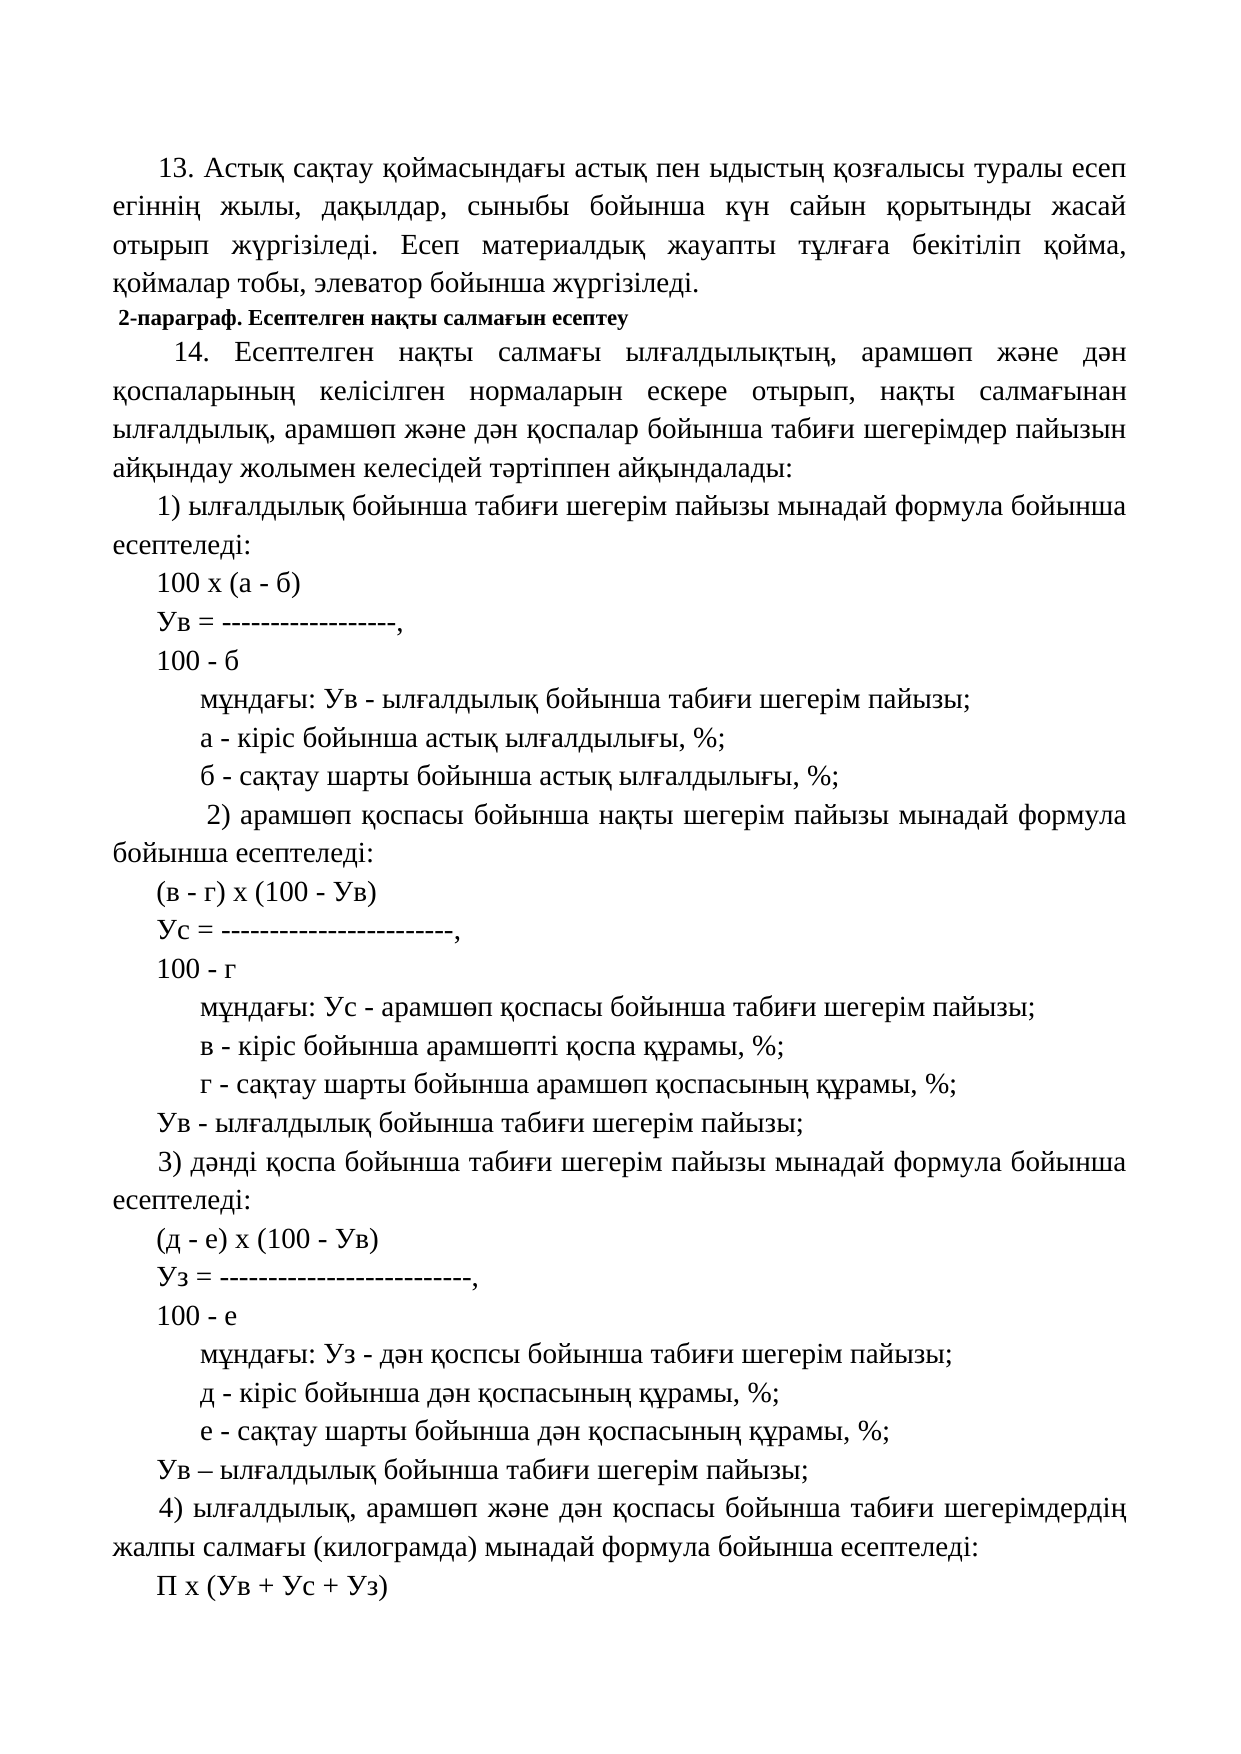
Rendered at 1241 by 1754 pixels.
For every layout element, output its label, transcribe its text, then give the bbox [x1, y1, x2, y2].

text б - сақтау шарты бойынша астық ылғалдылығы, %; [112, 758, 1128, 792]
text 100 - е [112, 1298, 1128, 1331]
text 13. Астық сақтау қоймасындағы астық пен ыдыстың қозғалысы туралы есеп егiннің жылы, дақылдар, сыныбы бойынша күн сайын қорытынды жасай отырып жүргiзiледi. Есеп материалдық жауапты тұлғаға бекітіліп қойма, қоймалар тобы, элеватор бойынша жүргiзiледi. [112, 150, 1128, 299]
text Уз = --------------------------, [112, 1259, 1128, 1293]
text мұндағы: Ус - арамшөп қоспасы бойынша табиғи шегерiм пайызы; [112, 989, 1128, 1023]
text 4) ылғалдылық, арамшөп және дән қоспасы бойынша табиғи шегерiмдердiң жалпы салмағы (килограмда) мынадай формула бойынша есептеледi: [112, 1491, 1128, 1563]
text 100 - б [112, 643, 1128, 676]
text а - кiрiс бойынша астық ылғалдылығы, %; [112, 720, 1128, 753]
text мұндағы: Ув - ылғалдылық бойынша табиғи шегерiм пайызы; [112, 681, 1128, 715]
text д - кiрiс бойынша дән қоспасының құрамы, %; [112, 1375, 1128, 1408]
text 2-параграф. Есептелген нақты салмағын есептеу [112, 304, 1128, 331]
text 2) арамшөп қоспасы бойынша нақты шегерiм пайызы мынадай формула бойынша есептеледі: [112, 797, 1128, 869]
text 1) ылғалдылық бойынша табиғи шегерiм пайызы мынадай формула бойынша есептеледi: [112, 488, 1128, 561]
text (д - е) х (100 - Ув) [112, 1221, 1128, 1254]
text 100 х (а - б) [112, 566, 1128, 599]
text П х (Ув + Ус + Уз) [112, 1568, 1128, 1601]
text Ув - ылғалдылық бойынша табиғи шегерiм пайызы; [112, 1105, 1128, 1139]
text в - кiрiс бойынша арамшөптi қоспа құрамы, %; [112, 1028, 1128, 1062]
text Ув = ------------------, [112, 604, 1128, 638]
text 100 - г [112, 951, 1128, 984]
text (в - г) х (100 - Ув) [112, 874, 1128, 907]
text е - сақтау шарты бойынша дән қоспасының құрамы, %; [112, 1413, 1128, 1447]
text мұндағы: Уз - дән қоспсы бойынша табиғи шегерiм пайызы; [112, 1336, 1128, 1370]
text г - сақтау шарты бойынша арамшөп қоспасының құрамы, %; [112, 1067, 1128, 1100]
text 14. Есептелген нақты салмағы ылғалдылықтың, арамшөп және дән қоспаларының келiсiлген нормаларын ескере отырып, нақты салмағынан ылғалдылық, арамшөп және дән қоспалар бойынша табиғи шегерiмдер пайызын айқындау жолымен келесiдей тәртiппен айқындалады: [112, 334, 1128, 483]
text Ус = ------------------------, [112, 912, 1128, 946]
text Ув – ылғалдылық бойынша табиғи шегерiм пайызы; [112, 1452, 1128, 1486]
text 3) дәндi қоспа бойынша табиғи шегерiм пайызы мынадай формула бойынша есептеледі: [112, 1144, 1128, 1216]
